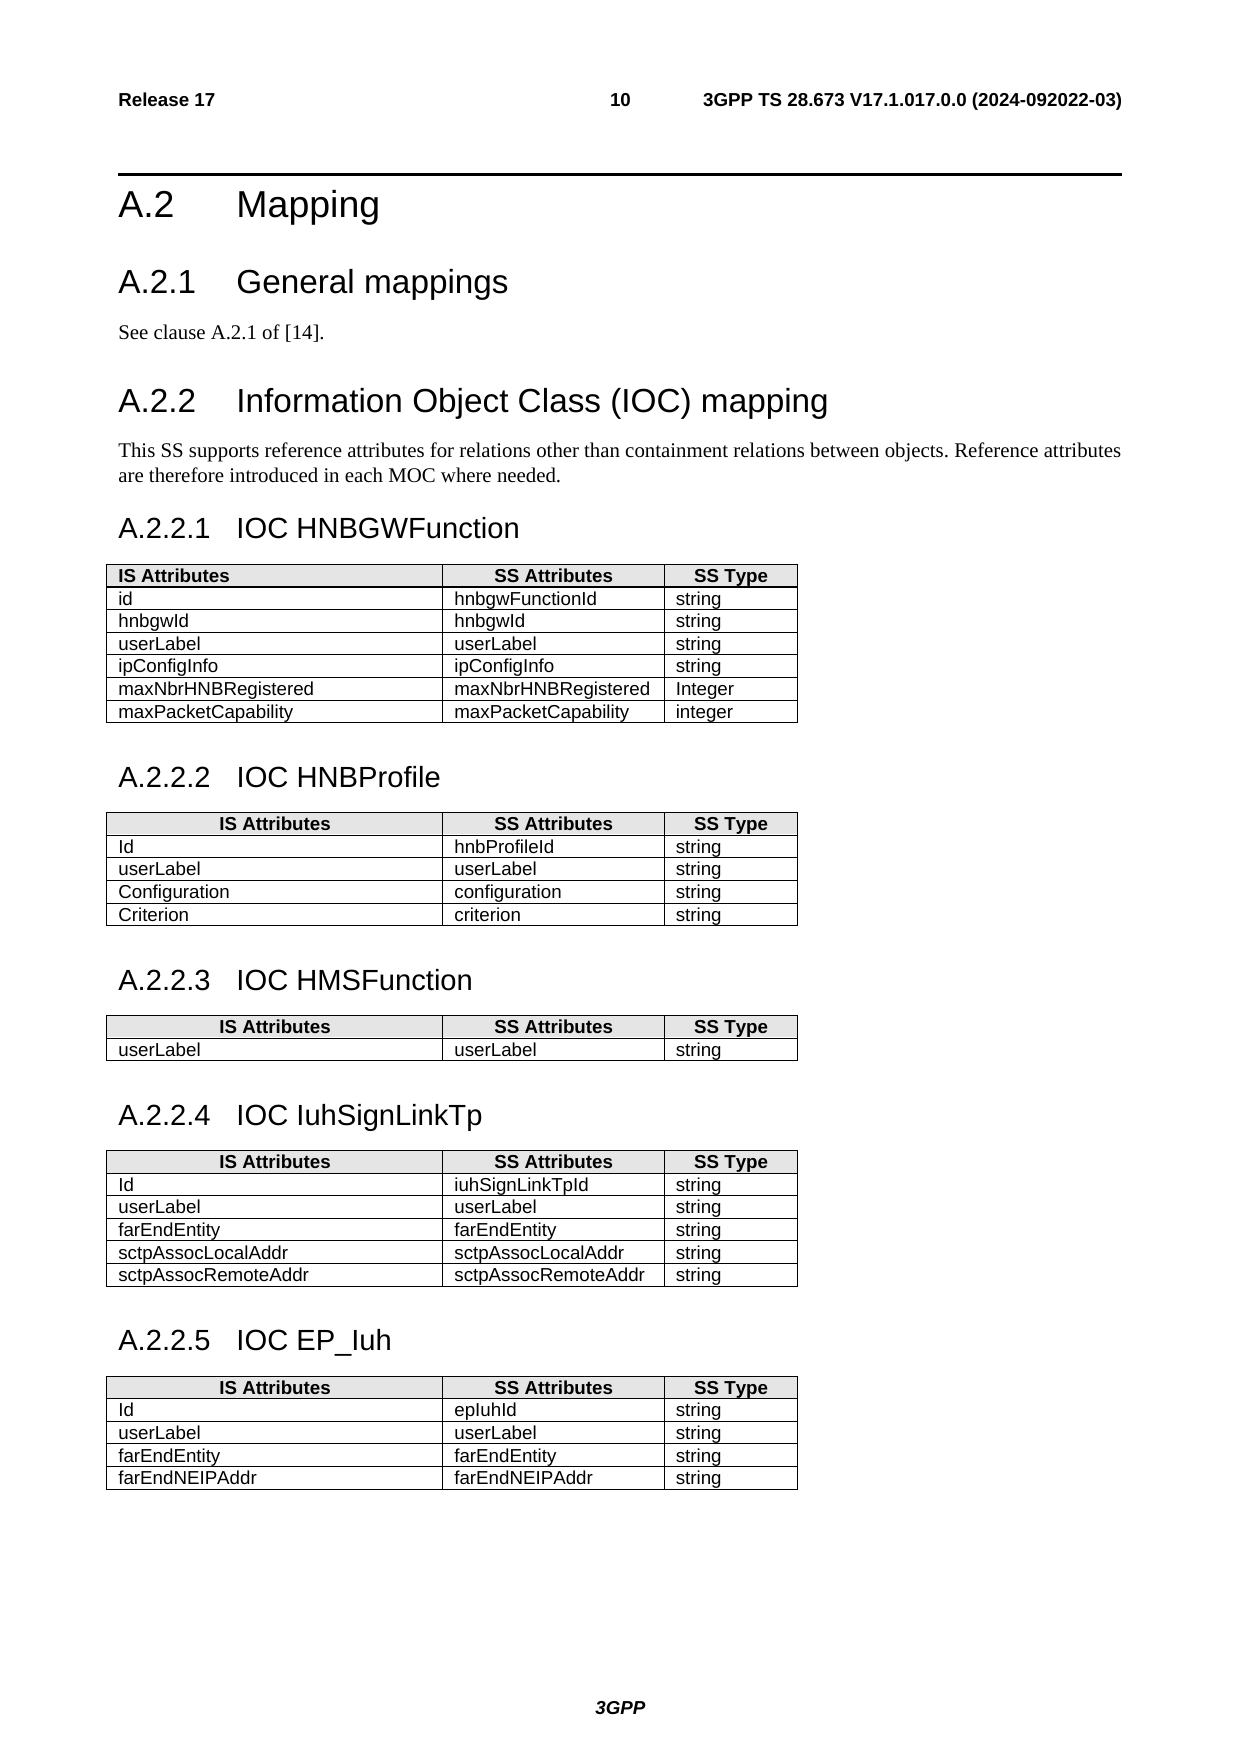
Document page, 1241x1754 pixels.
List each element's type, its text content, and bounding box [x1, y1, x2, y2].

table_cell string [665, 1399, 797, 1421]
table_header IS Attributes [107, 813, 442, 834]
table_cell string [665, 1241, 797, 1263]
subtitle A.2.2.5 IOC EP_Iuh [118, 1323, 1122, 1357]
table_header SS Type [665, 813, 797, 834]
table_header IS Attributes [107, 1016, 442, 1037]
table_cell farEndEntity [443, 1444, 664, 1466]
table_header SS Type [665, 1151, 797, 1173]
table_cell Configuration [107, 881, 442, 902]
table_header SS Attributes [443, 565, 664, 586]
table_cell Criterion [107, 904, 442, 925]
table_header SS Type [665, 1377, 797, 1398]
table_cell maxNbrHNBRegistered [443, 678, 664, 699]
table_cell hnbProfileId [443, 836, 664, 857]
table_cell farEndNEIPAddr [443, 1467, 664, 1488]
table_cell string [665, 1039, 797, 1060]
table_cell userLabel [443, 858, 664, 880]
table_cell string [665, 1444, 797, 1466]
table_header SS Attributes [443, 813, 664, 834]
table_cell ipConfigInfo [107, 655, 442, 677]
text This SS supports reference attributes for relations other than containment relations between objects. Reference attributes are therefore introduced in each MOC where needed. [118, 438, 1122, 487]
table_cell configuration [443, 881, 664, 902]
table_cell id [107, 588, 442, 609]
table_header IS Attributes [107, 1151, 442, 1173]
table_cell Integer [665, 678, 797, 699]
table_cell string [665, 1264, 797, 1286]
table_cell sctpAssocRemoteAddr [107, 1264, 442, 1286]
table_cell epIuhId [443, 1399, 664, 1421]
table_cell maxPacketCapability [443, 701, 664, 722]
table_cell string [665, 836, 797, 857]
table_cell farEndNEIPAddr [107, 1467, 442, 1488]
table_cell string [665, 1467, 797, 1488]
table_cell farEndEntity [443, 1219, 664, 1240]
table_cell string [665, 1174, 797, 1195]
table_header SS Type [665, 1016, 797, 1037]
table_cell integer [665, 701, 797, 722]
table_cell string [665, 1196, 797, 1218]
table_header SS Type [665, 565, 797, 586]
table_cell string [665, 858, 797, 880]
table_cell iuhSignLinkTpId [443, 1174, 664, 1195]
subtitle A.2.1 General mappings [118, 262, 1122, 301]
table_cell userLabel [443, 1422, 664, 1443]
table_cell string [665, 588, 797, 609]
table_cell sctpAssocRemoteAddr [443, 1264, 664, 1286]
subtitle A.2.2.2 IOC HNBProfile [118, 760, 1122, 793]
table_header SS Attributes [443, 1151, 664, 1173]
subtitle A.2.2.1 IOC HNBGWFunction [118, 512, 1122, 545]
subtitle A.2.2.3 IOC HMSFunction [118, 963, 1122, 996]
table_cell hnbgwId [443, 610, 664, 632]
table_cell farEndEntity [107, 1444, 442, 1466]
table_cell string [665, 1219, 797, 1240]
table_cell ipConfigInfo [443, 655, 664, 677]
table_cell Id [107, 1174, 442, 1195]
table_cell hnbgwFunctionId [443, 588, 664, 609]
table_cell string [665, 1422, 797, 1443]
table_cell string [665, 610, 797, 632]
subtitle A.2.2 Information Object Class (IOC) mapping [118, 381, 1122, 420]
table_cell userLabel [107, 1422, 442, 1443]
table_cell sctpAssocLocalAddr [443, 1241, 664, 1263]
table_cell string [665, 904, 797, 925]
table_cell maxNbrHNBRegistered [107, 678, 442, 699]
text See clause A.2.1 of [14]. [118, 320, 1122, 344]
table_header SS Attributes [443, 1016, 664, 1037]
table_header IS Attributes [107, 1377, 442, 1398]
table_cell userLabel [443, 633, 664, 654]
table_cell sctpAssocLocalAddr [107, 1241, 442, 1263]
subtitle A.2 Mapping [118, 176, 1122, 225]
table_header SS Attributes [443, 1377, 664, 1398]
table_header IS Attributes [107, 565, 442, 586]
table_cell string [665, 881, 797, 902]
table_cell maxPacketCapability [107, 701, 442, 722]
subtitle A.2.2.4 IOC IuhSignLinkTp [118, 1098, 1122, 1131]
table_cell userLabel [107, 1196, 442, 1218]
table_cell criterion [443, 904, 664, 925]
table_cell userLabel [107, 858, 442, 880]
table_cell userLabel [107, 633, 442, 654]
table_cell Id [107, 1399, 442, 1421]
table_cell userLabel [443, 1039, 664, 1060]
table_cell string [665, 655, 797, 677]
table_cell string [665, 633, 797, 654]
table_cell userLabel [107, 1039, 442, 1060]
table_cell Id [107, 836, 442, 857]
table_cell hnbgwId [107, 610, 442, 632]
table_cell userLabel [443, 1196, 664, 1218]
table_cell farEndEntity [107, 1219, 442, 1240]
